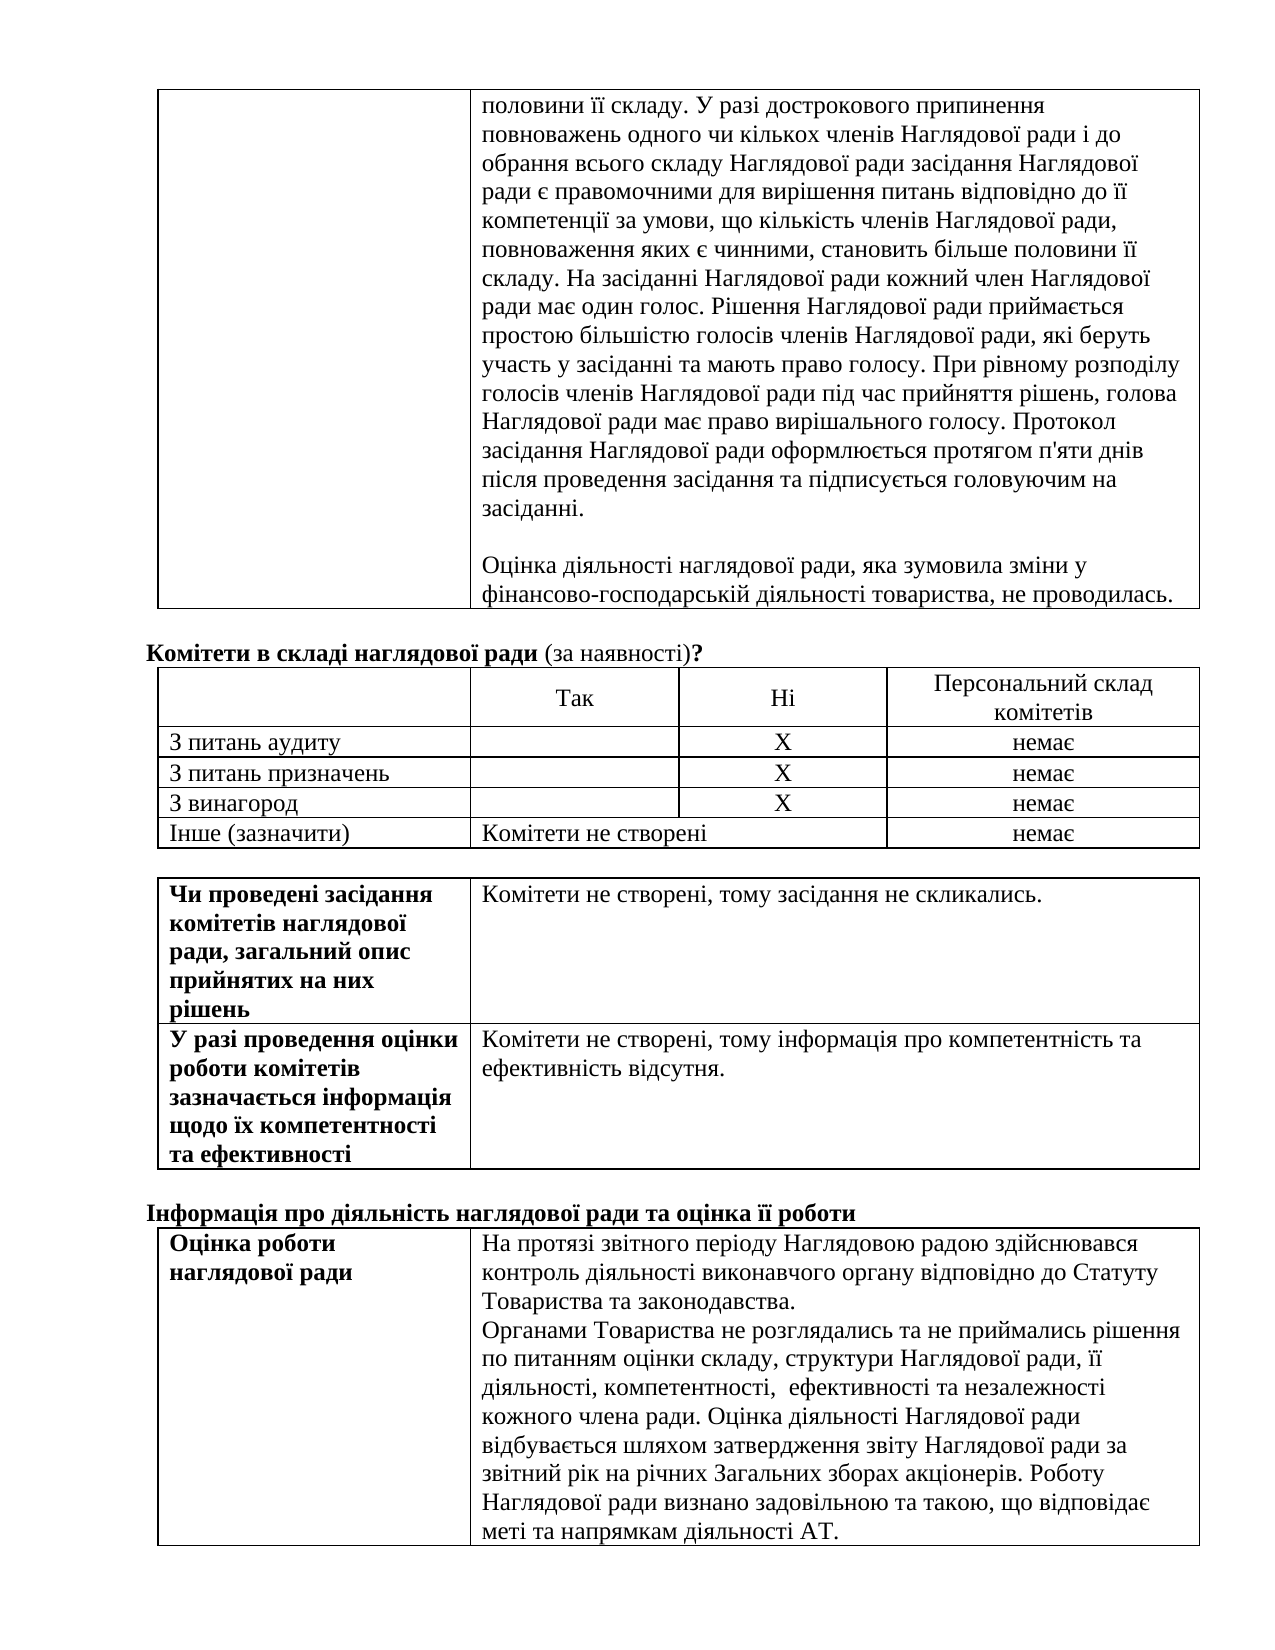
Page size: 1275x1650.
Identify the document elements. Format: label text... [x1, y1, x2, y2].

table_header На протязi звiтного перiоду Наглядовою радою здiйснювався контроль дiяльностi виконавчого органу вiдповiдно до Статуту Товариства та законодавства. Органами Товариства не розглядались та не приймались рiшення по питанням оцiнки складу, структури Наглядової ради, її дiяльностi, компетентностi, ефективностi та незалежностi кожного члена ради. Оцiнка дiяльностi Наглядової ради вiдбувається шляхом затвердження звiту Наглядової ради за звiтний рiк на рiчних Загальних зборах акцiонерiв. Роботу Наглядової ради визнано задовiльною та такою, що вiдповiдає метi та напрямкам дiяльностi АТ. [471, 1229, 1199, 1545]
table_header Чи проведені засідання комітетів наглядової ради, загальний опис прийнятих на них рішень [159, 879, 470, 1023]
table_cell [471, 788, 678, 817]
table_cell [471, 758, 678, 786]
table_cell немає [888, 758, 1199, 786]
table_cell немає [888, 788, 1199, 817]
text Інформація про діяльність наглядової ради та оцінка її роботи [146, 1198, 1186, 1227]
table_cell З питань призначень [159, 758, 470, 786]
table_header Ні [680, 668, 886, 726]
table_cell Комiтети не створенi, тому iнформацiя про компетентнiсть та ефективнiсть вiдсутня. [471, 1024, 1199, 1168]
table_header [159, 90, 470, 608]
table_header [159, 668, 470, 726]
table_header Комiтети не створенi, тому засiдання не скликались. [471, 879, 1199, 1023]
table_cell X [680, 758, 886, 786]
table_cell немає [888, 727, 1199, 756]
table_header Персональний склад комітетів [888, 668, 1199, 726]
table_header Оцінка роботи наглядової ради [159, 1229, 470, 1545]
table_cell Інше (зазначити) [159, 818, 470, 847]
table_cell Комiтети не створенi [471, 818, 886, 847]
table_header Так [471, 668, 678, 726]
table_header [471, 90, 1199, 608]
table_cell [471, 727, 678, 756]
table_cell X [680, 727, 886, 756]
table_cell немає [888, 818, 1199, 847]
table_cell У разі проведення оцінки роботи комітетів зазначається інформація щодо їх компетентності та ефективності [159, 1024, 470, 1168]
table_cell З винагород [159, 788, 470, 817]
table_cell З питань аудиту [159, 727, 470, 756]
table_cell X [680, 788, 886, 817]
text Комітети в складі наглядової ради (за наявності)? [146, 638, 1186, 667]
